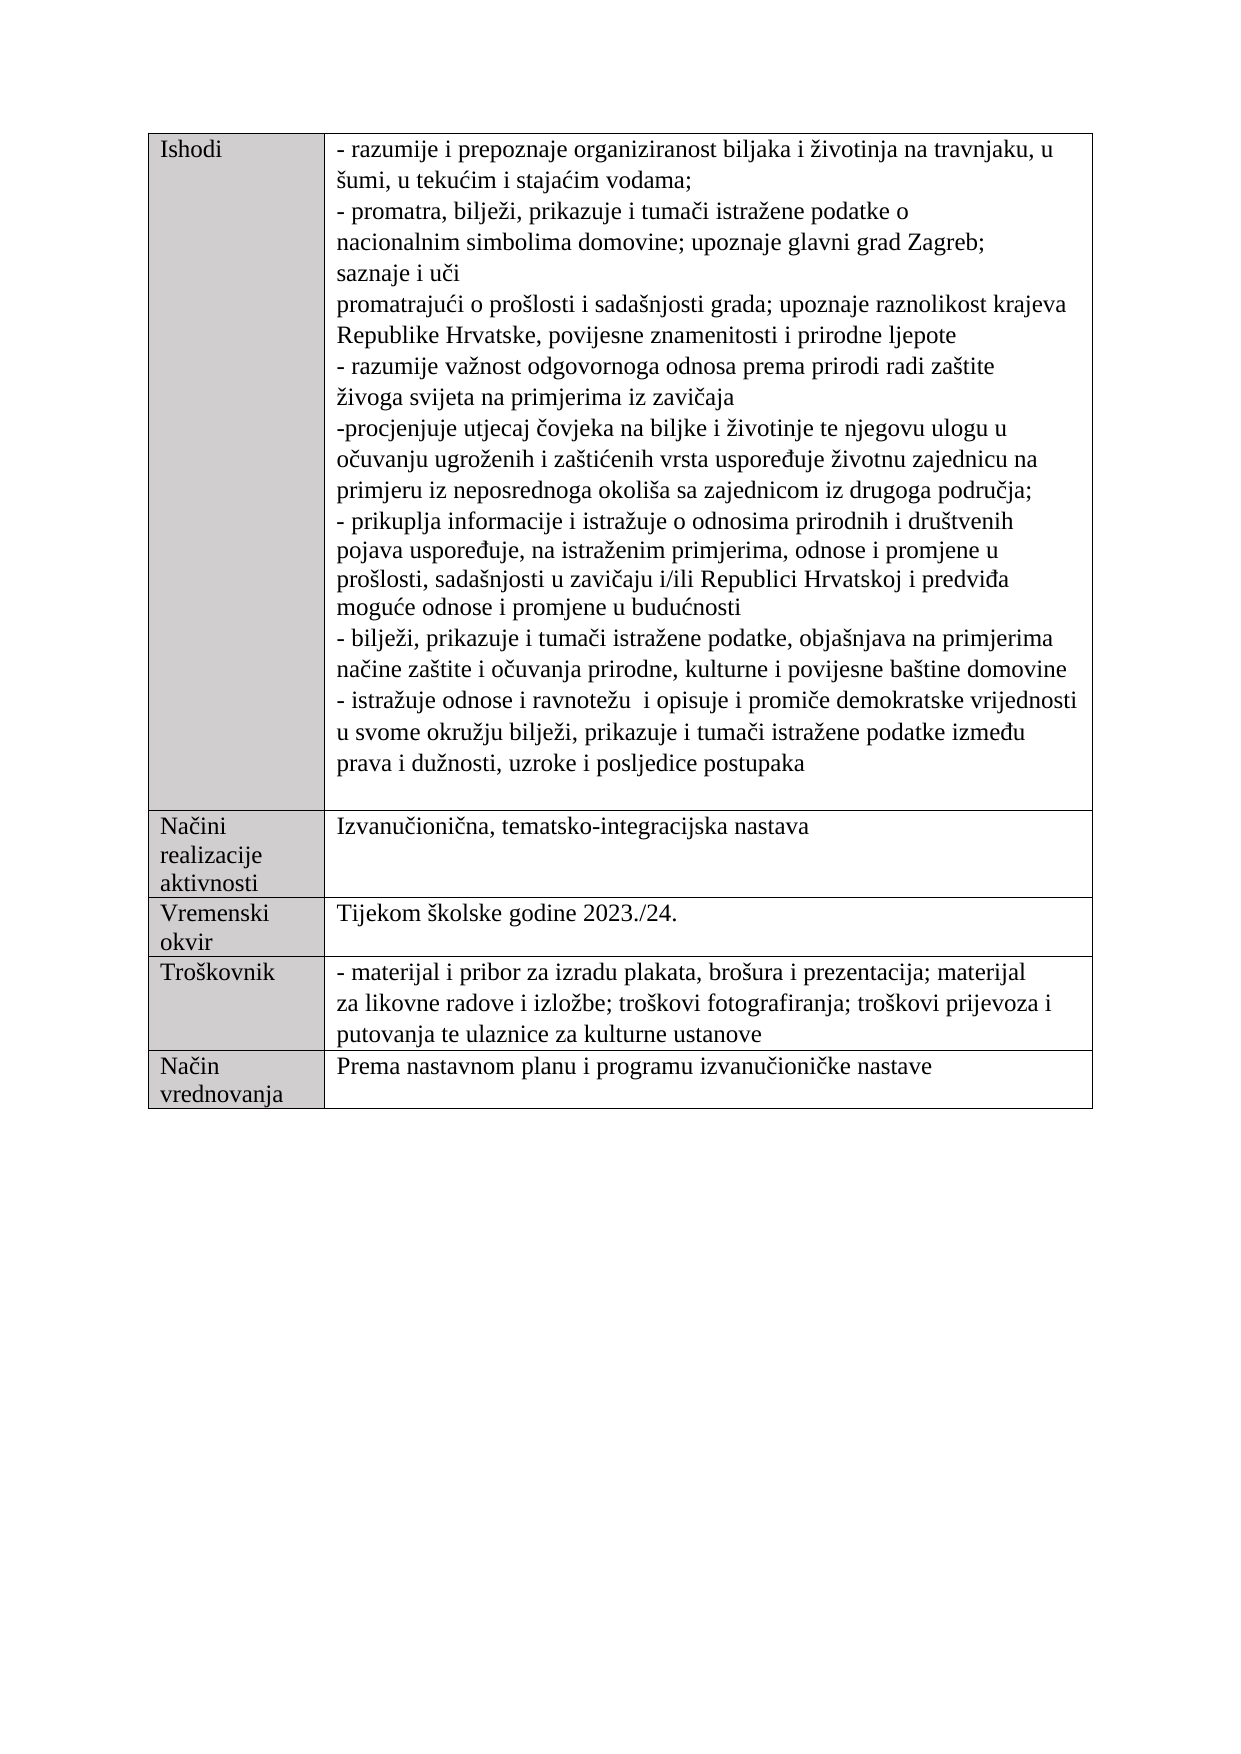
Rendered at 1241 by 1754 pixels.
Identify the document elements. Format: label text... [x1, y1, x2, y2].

table_cell Prema nastavnom planu i programu izvanučioničke nastave [325, 1051, 1092, 1108]
table_cell Načini realizacije aktivnosti [149, 811, 324, 897]
table_cell Troškovnik [149, 957, 324, 1050]
table_cell - materijal i pribor za izradu plakata, brošura i prezentacija; materijal za likovne radove i izložbe; troškovi fotografiranja; troškovi prijevoza i putovanja te ulaznice za kulturne ustanove [325, 957, 1092, 1050]
table_cell Tijekom školske godine 2023./24. [325, 898, 1092, 956]
table_cell razumije i prepoznaje organiziranost biljaka i životinja na travnjaku, u šumi, u tekućim i stajaćim vodama; promatra, bilježi, prikazuje i tumači istražene podatke o nacionalnim simbolima domovine; upoznaje glavni grad Zagreb; saznaje i uči promatrajući o prošlosti i sadašnjosti grada; upoznaje raznolikost krajeva Republike Hrvatske, povijesne znamenitosti i prirodne ljepote razumije važnost odgovornoga odnosa prema prirodi radi zaštite živoga svijeta na primjerima iz zavičaja -procjenjuje utjecaj čovjeka na biljke i životinje te njegovu ulogu u očuvanju ugroženih i zaštićenih vrsta uspoređuje životnu zajednicu na primjeru iz neposrednoga okoliša sa zajednicom iz drugoga područja; prikuplja informacije i istražuje o odnosima prirodnih i društvenih pojava uspoređuje, na istraženim primjerima, odnose i promjene u prošlosti, sadašnjosti u zavičaju i/ili Republici Hrvatskoj i predviđa moguće odnose i promjene u budućnosti bilježi, prikazuje i tumači istražene podatke, objašnjava na primjerima načine zaštite i očuvanja prirodne, kulturne i povijesne baštine domovine istražuje odnose i ravnotežu i opisuje i promiče demokratske vrijednosti u svome okružju bilježi, prikazuje i tumači istražene podatke između prava i dužnosti, uzroke i posljedice postupaka [325, 134, 1092, 810]
table_cell Način vrednovanja [149, 1051, 324, 1108]
table_cell Vremenski okvir [149, 898, 324, 956]
table_cell Izvanučionična, tematsko-integracijska nastava [325, 811, 1092, 897]
table_cell Ishodi [149, 134, 324, 810]
